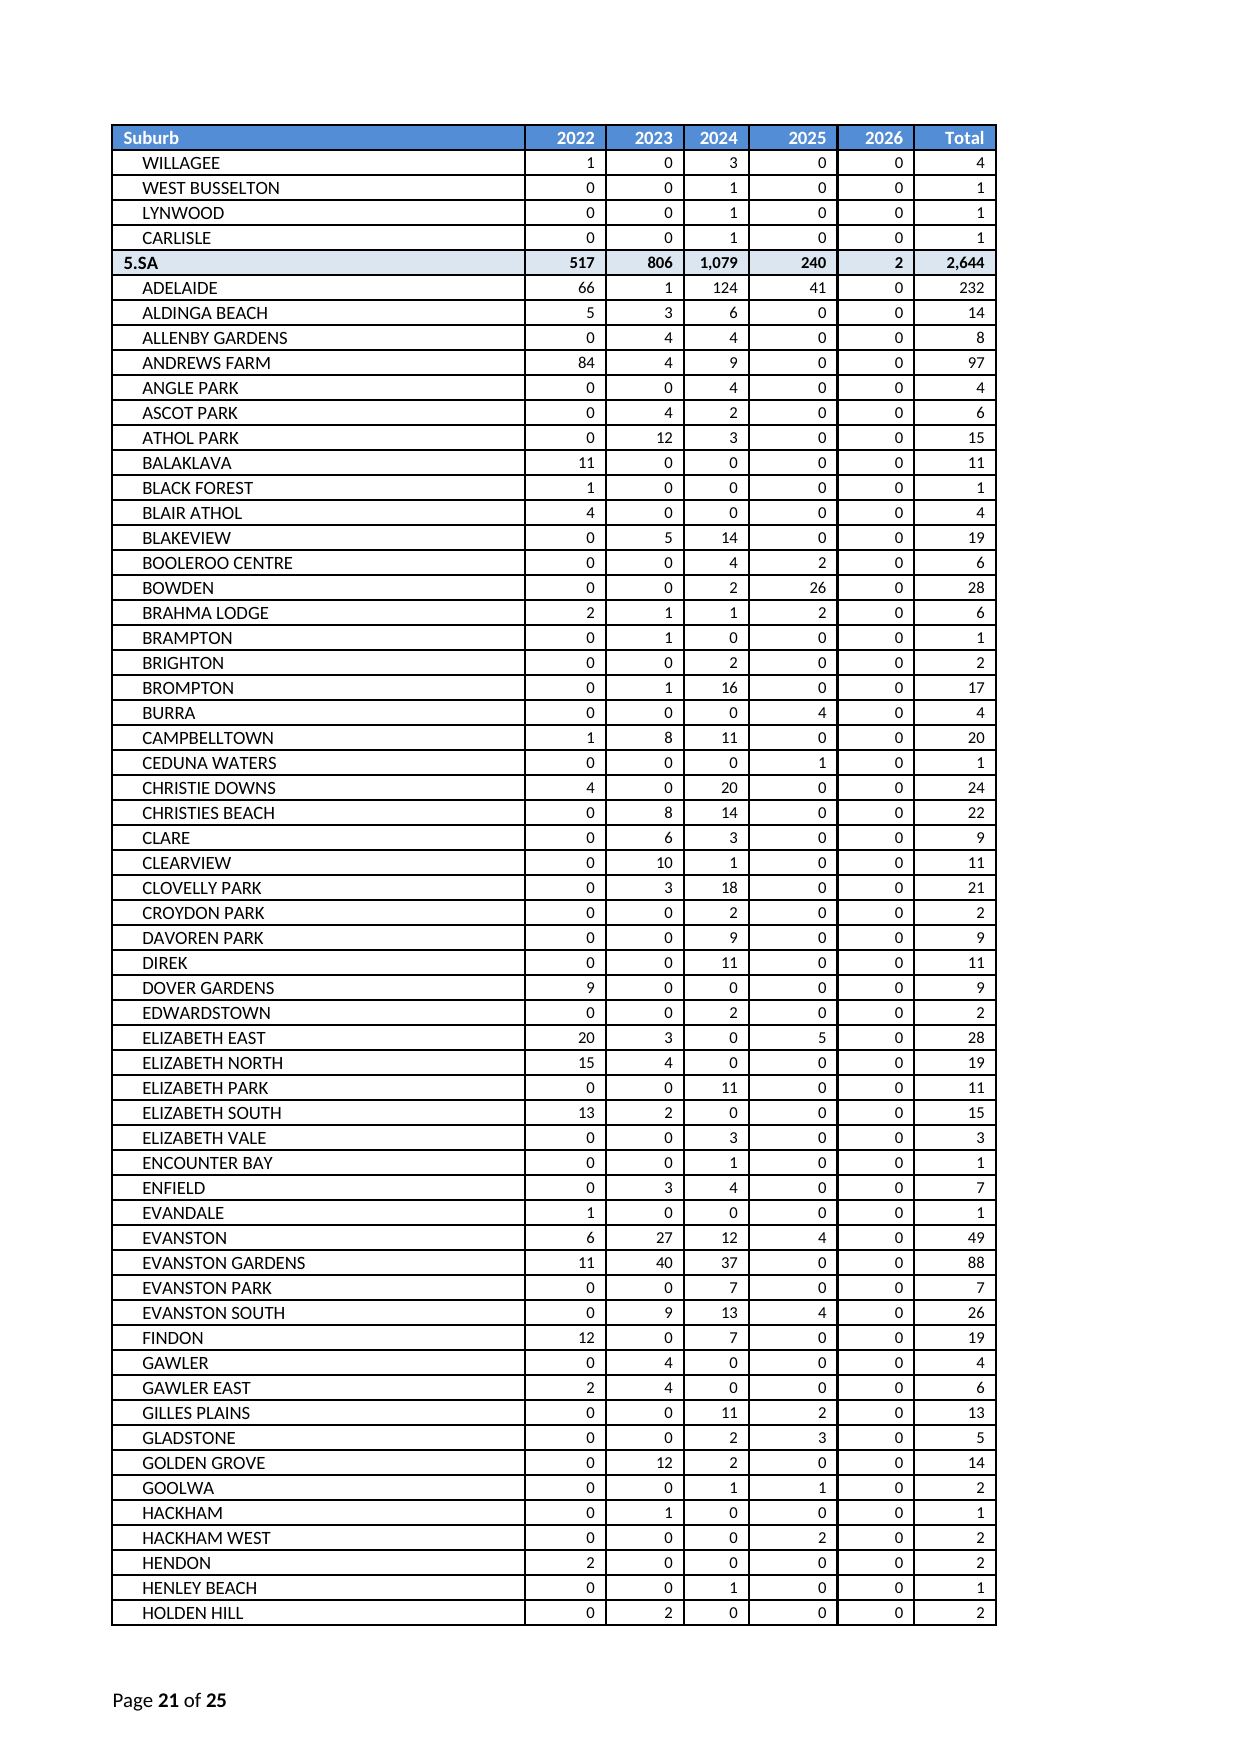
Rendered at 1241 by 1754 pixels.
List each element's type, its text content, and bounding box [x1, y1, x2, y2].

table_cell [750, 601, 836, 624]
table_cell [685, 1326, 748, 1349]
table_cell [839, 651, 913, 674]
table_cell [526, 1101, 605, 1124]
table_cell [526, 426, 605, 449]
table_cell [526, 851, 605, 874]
table_header 2023 [607, 126, 683, 149]
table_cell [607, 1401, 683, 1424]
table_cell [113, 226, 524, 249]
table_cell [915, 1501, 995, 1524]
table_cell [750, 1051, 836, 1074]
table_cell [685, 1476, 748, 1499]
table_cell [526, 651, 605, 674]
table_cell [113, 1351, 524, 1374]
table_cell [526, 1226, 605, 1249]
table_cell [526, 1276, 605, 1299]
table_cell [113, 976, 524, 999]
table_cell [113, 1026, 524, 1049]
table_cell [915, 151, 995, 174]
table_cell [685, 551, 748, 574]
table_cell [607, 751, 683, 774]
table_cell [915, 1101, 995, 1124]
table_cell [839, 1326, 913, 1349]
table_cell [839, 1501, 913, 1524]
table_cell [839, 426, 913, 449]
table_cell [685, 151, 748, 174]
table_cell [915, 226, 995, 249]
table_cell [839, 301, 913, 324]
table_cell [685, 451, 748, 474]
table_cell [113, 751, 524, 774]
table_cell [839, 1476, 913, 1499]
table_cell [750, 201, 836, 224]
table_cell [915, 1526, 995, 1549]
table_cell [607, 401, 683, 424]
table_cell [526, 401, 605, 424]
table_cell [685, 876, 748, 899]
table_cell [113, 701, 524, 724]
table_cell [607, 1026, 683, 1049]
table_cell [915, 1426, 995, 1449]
table_header 2026 [839, 126, 913, 149]
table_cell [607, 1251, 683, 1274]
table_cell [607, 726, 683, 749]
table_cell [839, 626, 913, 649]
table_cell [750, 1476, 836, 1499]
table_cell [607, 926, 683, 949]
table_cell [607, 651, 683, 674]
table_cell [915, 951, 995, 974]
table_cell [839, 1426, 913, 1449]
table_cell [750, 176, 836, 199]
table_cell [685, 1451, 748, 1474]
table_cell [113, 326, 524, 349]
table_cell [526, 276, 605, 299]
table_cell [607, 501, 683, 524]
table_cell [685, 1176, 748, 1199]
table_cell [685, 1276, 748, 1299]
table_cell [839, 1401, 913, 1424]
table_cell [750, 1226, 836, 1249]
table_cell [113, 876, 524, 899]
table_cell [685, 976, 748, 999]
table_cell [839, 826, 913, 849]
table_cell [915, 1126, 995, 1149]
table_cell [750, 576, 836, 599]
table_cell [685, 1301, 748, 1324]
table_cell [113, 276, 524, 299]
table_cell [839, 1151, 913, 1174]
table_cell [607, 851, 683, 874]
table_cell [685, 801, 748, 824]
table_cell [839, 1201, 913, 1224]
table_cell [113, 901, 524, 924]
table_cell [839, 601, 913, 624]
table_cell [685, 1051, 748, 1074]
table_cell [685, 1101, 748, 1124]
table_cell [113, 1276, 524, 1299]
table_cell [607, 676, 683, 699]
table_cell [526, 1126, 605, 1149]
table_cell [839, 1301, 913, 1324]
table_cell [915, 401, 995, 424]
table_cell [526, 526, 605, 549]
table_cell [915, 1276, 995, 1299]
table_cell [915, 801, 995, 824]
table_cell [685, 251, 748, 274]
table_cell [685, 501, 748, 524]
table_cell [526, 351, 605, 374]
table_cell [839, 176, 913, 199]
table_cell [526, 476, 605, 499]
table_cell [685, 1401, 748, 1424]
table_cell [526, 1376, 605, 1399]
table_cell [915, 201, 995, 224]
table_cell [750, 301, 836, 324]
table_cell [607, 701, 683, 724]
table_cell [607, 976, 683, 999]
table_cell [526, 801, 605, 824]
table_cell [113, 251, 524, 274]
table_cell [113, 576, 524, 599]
table_header Suburb [113, 126, 524, 149]
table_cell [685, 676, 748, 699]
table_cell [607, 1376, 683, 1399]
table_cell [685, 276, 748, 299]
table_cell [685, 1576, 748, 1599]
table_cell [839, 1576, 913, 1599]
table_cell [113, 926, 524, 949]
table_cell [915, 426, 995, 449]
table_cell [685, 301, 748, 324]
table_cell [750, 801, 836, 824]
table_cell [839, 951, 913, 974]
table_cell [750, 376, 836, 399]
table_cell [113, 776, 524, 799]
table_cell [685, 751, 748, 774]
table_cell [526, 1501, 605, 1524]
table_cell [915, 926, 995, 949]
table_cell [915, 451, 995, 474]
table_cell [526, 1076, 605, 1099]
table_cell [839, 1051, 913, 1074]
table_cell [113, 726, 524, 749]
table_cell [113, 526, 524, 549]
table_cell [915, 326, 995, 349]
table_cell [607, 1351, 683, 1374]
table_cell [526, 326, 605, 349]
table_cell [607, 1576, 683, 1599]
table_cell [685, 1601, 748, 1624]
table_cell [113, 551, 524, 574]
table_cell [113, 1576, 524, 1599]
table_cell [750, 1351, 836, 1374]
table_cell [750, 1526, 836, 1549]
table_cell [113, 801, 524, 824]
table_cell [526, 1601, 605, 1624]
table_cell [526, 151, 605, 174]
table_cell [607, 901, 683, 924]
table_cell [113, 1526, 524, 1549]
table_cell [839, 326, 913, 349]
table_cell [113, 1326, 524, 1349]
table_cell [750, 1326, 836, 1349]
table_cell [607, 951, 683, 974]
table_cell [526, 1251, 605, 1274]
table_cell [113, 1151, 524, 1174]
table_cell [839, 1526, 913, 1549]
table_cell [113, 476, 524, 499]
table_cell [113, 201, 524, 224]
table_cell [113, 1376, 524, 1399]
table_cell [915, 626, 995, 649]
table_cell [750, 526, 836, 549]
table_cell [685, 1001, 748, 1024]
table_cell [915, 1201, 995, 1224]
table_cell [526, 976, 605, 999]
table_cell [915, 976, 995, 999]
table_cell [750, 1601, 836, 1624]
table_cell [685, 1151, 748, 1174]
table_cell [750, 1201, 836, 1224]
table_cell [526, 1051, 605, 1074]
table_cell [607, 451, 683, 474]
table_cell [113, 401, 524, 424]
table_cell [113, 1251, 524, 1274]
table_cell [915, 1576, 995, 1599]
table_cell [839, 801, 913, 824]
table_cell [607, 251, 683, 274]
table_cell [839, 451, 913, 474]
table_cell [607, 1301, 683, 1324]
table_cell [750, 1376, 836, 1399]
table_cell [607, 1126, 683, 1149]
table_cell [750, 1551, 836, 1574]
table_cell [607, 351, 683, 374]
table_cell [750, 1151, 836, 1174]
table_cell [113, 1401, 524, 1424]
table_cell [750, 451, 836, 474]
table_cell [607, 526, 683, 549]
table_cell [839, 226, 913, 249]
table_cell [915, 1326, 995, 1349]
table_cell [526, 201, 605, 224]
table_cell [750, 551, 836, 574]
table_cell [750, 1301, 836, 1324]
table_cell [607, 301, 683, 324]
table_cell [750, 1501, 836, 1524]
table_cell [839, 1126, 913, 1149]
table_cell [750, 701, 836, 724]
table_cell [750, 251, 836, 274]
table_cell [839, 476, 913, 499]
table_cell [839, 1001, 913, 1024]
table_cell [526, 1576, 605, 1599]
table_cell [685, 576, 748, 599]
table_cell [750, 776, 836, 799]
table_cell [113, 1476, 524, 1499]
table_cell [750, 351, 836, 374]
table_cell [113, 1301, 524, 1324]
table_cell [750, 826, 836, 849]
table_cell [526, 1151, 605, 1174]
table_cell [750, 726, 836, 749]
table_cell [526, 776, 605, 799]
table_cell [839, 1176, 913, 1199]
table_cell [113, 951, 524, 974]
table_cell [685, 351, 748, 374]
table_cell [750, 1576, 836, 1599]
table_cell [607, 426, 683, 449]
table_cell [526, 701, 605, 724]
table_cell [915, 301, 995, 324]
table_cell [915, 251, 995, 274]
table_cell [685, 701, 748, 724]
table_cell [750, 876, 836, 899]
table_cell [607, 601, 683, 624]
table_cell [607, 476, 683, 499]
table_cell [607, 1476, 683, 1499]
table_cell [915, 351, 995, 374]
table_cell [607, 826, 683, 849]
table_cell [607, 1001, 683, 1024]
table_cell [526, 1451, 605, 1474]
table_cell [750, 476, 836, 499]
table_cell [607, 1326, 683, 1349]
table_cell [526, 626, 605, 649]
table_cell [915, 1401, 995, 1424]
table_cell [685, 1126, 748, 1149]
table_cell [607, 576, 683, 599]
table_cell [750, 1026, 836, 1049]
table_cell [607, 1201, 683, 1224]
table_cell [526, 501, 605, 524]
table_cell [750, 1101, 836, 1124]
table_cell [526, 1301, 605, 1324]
table_header 2025 [750, 126, 836, 149]
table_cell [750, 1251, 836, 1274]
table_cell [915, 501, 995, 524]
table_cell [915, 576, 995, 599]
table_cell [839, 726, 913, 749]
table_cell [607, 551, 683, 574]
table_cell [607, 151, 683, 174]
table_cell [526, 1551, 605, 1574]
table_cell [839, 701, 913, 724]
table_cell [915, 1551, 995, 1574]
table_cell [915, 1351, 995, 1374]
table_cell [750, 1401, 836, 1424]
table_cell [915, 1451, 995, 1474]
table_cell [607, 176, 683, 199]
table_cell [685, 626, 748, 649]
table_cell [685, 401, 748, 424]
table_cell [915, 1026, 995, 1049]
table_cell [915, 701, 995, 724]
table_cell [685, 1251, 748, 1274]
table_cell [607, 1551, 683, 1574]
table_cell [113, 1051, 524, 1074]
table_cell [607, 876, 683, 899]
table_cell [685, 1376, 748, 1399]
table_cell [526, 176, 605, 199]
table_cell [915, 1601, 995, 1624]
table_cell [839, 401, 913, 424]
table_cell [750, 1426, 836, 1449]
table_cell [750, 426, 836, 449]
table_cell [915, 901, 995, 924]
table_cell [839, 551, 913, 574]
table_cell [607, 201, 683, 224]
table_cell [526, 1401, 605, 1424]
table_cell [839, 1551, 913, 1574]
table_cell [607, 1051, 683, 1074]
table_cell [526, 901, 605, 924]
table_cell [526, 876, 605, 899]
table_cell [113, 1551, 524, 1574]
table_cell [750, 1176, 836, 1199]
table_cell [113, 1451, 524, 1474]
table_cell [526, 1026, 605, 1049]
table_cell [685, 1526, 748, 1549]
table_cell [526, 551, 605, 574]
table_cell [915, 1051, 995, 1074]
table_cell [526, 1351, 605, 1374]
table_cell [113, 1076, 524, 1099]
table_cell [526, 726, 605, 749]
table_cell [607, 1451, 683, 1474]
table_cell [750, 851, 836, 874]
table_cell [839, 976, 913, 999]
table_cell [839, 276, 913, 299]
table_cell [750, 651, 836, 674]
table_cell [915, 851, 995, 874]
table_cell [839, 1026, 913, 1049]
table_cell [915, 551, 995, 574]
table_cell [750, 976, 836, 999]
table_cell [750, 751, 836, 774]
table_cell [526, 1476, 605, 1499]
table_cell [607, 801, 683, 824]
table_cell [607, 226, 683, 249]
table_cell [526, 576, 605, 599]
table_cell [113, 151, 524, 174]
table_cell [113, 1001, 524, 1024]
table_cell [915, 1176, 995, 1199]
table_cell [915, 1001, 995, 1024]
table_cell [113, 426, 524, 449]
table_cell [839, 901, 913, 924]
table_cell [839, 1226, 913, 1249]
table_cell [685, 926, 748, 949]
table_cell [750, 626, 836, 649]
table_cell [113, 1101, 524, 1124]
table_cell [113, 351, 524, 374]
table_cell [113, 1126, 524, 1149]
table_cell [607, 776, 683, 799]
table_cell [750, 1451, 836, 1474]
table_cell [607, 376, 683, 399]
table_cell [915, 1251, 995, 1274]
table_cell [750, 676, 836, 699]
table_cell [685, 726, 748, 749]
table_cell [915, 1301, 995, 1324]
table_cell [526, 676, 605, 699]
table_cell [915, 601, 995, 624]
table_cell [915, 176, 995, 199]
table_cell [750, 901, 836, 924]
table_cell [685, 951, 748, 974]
table_header 2024 [685, 126, 748, 149]
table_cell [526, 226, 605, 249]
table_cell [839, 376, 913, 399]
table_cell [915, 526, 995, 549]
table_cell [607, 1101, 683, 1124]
table_header Total [915, 126, 995, 149]
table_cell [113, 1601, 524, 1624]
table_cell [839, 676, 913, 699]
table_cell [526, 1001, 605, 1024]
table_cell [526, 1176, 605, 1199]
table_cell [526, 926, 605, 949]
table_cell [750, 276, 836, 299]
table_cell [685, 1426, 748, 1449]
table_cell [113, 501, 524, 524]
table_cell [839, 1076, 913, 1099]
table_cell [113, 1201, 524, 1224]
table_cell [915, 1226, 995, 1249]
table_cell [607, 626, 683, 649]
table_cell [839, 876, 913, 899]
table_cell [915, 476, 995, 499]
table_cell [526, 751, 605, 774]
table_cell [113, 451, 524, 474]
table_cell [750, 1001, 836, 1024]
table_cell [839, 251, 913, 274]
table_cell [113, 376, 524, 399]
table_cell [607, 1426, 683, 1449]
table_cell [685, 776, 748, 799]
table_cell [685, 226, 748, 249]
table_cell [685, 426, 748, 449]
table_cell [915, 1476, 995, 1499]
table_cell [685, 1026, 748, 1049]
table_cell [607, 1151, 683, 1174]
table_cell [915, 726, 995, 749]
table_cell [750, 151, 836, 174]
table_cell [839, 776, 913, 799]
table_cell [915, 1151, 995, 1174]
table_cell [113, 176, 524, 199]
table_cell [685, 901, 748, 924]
table_header 2022 [526, 126, 605, 149]
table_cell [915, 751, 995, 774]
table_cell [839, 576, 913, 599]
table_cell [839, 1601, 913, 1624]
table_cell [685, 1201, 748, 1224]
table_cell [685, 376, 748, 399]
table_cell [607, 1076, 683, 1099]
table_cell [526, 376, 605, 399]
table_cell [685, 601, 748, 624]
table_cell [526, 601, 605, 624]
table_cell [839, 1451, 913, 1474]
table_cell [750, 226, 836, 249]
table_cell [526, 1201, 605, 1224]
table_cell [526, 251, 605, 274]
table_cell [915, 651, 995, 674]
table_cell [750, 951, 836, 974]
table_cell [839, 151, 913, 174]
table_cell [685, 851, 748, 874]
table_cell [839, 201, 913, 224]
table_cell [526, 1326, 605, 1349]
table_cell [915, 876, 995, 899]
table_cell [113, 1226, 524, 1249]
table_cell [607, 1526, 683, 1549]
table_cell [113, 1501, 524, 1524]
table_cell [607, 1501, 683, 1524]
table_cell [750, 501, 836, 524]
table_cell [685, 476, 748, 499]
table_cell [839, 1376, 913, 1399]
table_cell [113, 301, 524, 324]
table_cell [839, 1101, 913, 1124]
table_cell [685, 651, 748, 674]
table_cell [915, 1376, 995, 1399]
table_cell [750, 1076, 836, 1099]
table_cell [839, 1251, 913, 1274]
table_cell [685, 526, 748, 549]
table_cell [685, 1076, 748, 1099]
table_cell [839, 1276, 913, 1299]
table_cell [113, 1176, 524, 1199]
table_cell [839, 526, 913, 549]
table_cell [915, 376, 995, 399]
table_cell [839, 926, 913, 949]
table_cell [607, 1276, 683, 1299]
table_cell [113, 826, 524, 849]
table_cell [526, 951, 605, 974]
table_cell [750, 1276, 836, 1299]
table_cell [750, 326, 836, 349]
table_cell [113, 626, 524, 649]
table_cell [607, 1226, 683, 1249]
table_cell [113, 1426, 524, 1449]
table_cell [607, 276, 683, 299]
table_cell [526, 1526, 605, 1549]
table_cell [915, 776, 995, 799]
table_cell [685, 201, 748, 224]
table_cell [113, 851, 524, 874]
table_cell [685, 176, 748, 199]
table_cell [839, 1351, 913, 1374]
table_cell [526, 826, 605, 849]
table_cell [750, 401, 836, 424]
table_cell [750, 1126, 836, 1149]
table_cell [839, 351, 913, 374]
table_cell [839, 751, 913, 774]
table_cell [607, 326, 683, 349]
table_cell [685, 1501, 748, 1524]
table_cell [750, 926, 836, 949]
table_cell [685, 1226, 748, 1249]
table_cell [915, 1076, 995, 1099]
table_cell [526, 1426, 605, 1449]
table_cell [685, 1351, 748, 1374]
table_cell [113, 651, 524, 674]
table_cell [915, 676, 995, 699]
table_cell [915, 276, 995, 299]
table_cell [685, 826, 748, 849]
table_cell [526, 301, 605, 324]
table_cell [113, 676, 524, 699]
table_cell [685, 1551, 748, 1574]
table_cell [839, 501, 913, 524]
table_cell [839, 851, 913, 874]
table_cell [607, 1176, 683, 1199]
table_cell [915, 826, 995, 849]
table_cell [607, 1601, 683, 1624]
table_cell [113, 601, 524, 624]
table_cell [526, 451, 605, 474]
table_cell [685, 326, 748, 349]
